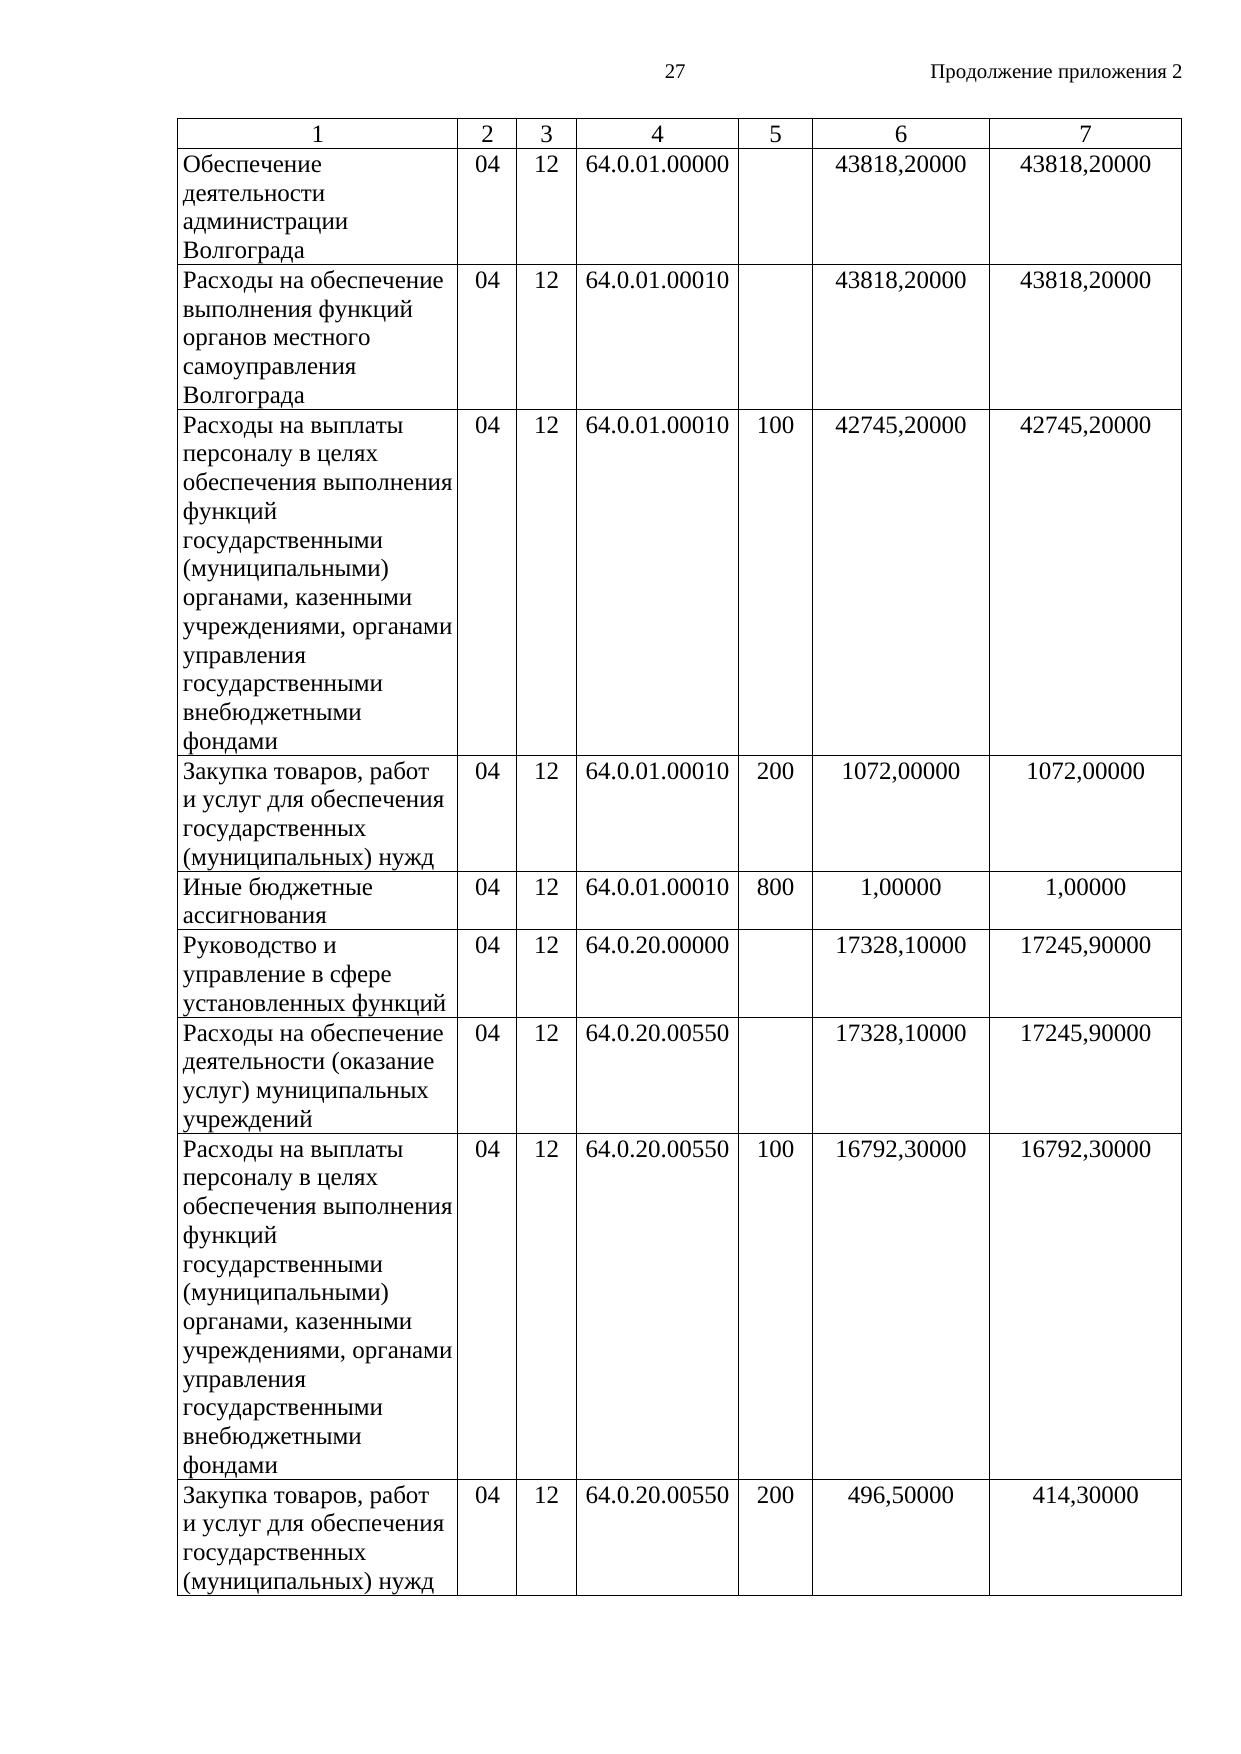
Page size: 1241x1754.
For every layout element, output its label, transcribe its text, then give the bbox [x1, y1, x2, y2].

table_cell 100 [739, 410, 812, 755]
table_header 6 [813, 119, 989, 148]
table_cell 43818,20000 [990, 265, 1181, 409]
table_cell 12 [517, 872, 576, 929]
table_header 3 [517, 119, 576, 148]
table_cell 12 [517, 410, 576, 755]
table_cell 200 [739, 756, 812, 871]
table_cell 04 [458, 1480, 516, 1595]
table_cell 17328,10000 [813, 930, 989, 1017]
table_cell 64.0.01.00010 [577, 872, 738, 929]
table_cell 64.0.01.00010 [577, 410, 738, 755]
table_cell 04 [458, 872, 516, 929]
table_cell Расходы на обеспечение деятельности (оказание услуг) муниципальных учреждений [178, 1018, 457, 1133]
table_cell 12 [517, 930, 576, 1017]
table_cell 12 [517, 149, 576, 264]
table_cell 1,00000 [813, 872, 989, 929]
table_cell 04 [458, 1018, 516, 1133]
table_cell 17245,90000 [990, 1018, 1181, 1133]
table_cell 100 [739, 1134, 812, 1479]
table_cell 43818,20000 [990, 149, 1181, 264]
table_cell 12 [517, 265, 576, 409]
table_cell Закупка товаров, работ и услуг для обеспечения государственных (муниципальных) нужд [178, 756, 457, 871]
table_cell [739, 265, 812, 409]
table_cell Расходы на выплаты персоналу в целях обеспечения выполнения функций государственными (муниципальными) органами, казенными учреждениями, органами управления государственными внебюджетными фондами [178, 1134, 457, 1479]
table_cell 800 [739, 872, 812, 929]
table_cell 64.0.20.00550 [577, 1134, 738, 1479]
table_cell 16792,30000 [813, 1134, 989, 1479]
table_cell 12 [517, 1480, 576, 1595]
table_cell Иные бюджетные ассигнования [178, 872, 457, 929]
table_cell 42745,20000 [813, 410, 989, 755]
table_cell Руководство и управление в сфере установленных функций [178, 930, 457, 1017]
table_cell 17328,10000 [813, 1018, 989, 1133]
table_cell 04 [458, 149, 516, 264]
table_cell [739, 1018, 812, 1133]
table_cell 43818,20000 [813, 265, 989, 409]
table_cell 04 [458, 1134, 516, 1479]
table_cell 64.0.20.00000 [577, 930, 738, 1017]
table_cell 12 [517, 1018, 576, 1133]
table_cell 64.0.01.00010 [577, 756, 738, 871]
table_header 1 [178, 119, 457, 148]
table_cell [739, 149, 812, 264]
table_cell Расходы на выплаты персоналу в целях обеспечения выполнения функций государственными (муниципальными) органами, казенными учреждениями, органами управления государственными внебюджетными фондами [178, 410, 457, 755]
table_header 2 [458, 119, 516, 148]
table_cell 42745,20000 [990, 410, 1181, 755]
table_cell 17245,90000 [990, 930, 1181, 1017]
table_cell 1,00000 [990, 872, 1181, 929]
table_cell 04 [458, 410, 516, 755]
table_header 7 [990, 119, 1181, 148]
table_cell 64.0.01.00000 [577, 149, 738, 264]
table_cell 496,50000 [813, 1480, 989, 1595]
table_header 5 [739, 119, 812, 148]
table_cell 1072,00000 [813, 756, 989, 871]
table_cell 200 [739, 1480, 812, 1595]
table_cell 1072,00000 [990, 756, 1181, 871]
table_cell Расходы на обеспечение выполнения функций органов местного самоуправления Волгограда [178, 265, 457, 409]
table_cell Закупка товаров, работ и услуг для обеспечения государственных (муниципальных) нужд [178, 1480, 457, 1595]
table_cell [739, 930, 812, 1017]
table_cell 04 [458, 756, 516, 871]
table_cell 64.0.20.00550 [577, 1480, 738, 1595]
table_cell 12 [517, 756, 576, 871]
table_cell 64.0.20.00550 [577, 1018, 738, 1133]
table_cell 43818,20000 [813, 149, 989, 264]
table_cell 12 [517, 1134, 576, 1479]
table_cell 16792,30000 [990, 1134, 1181, 1479]
table_cell 414,30000 [990, 1480, 1181, 1595]
table_header 4 [577, 119, 738, 148]
table_cell 04 [458, 265, 516, 409]
table_cell Обеспечение деятельности администрации Волгограда [178, 149, 457, 264]
table_cell 04 [458, 930, 516, 1017]
table_cell 64.0.01.00010 [577, 265, 738, 409]
